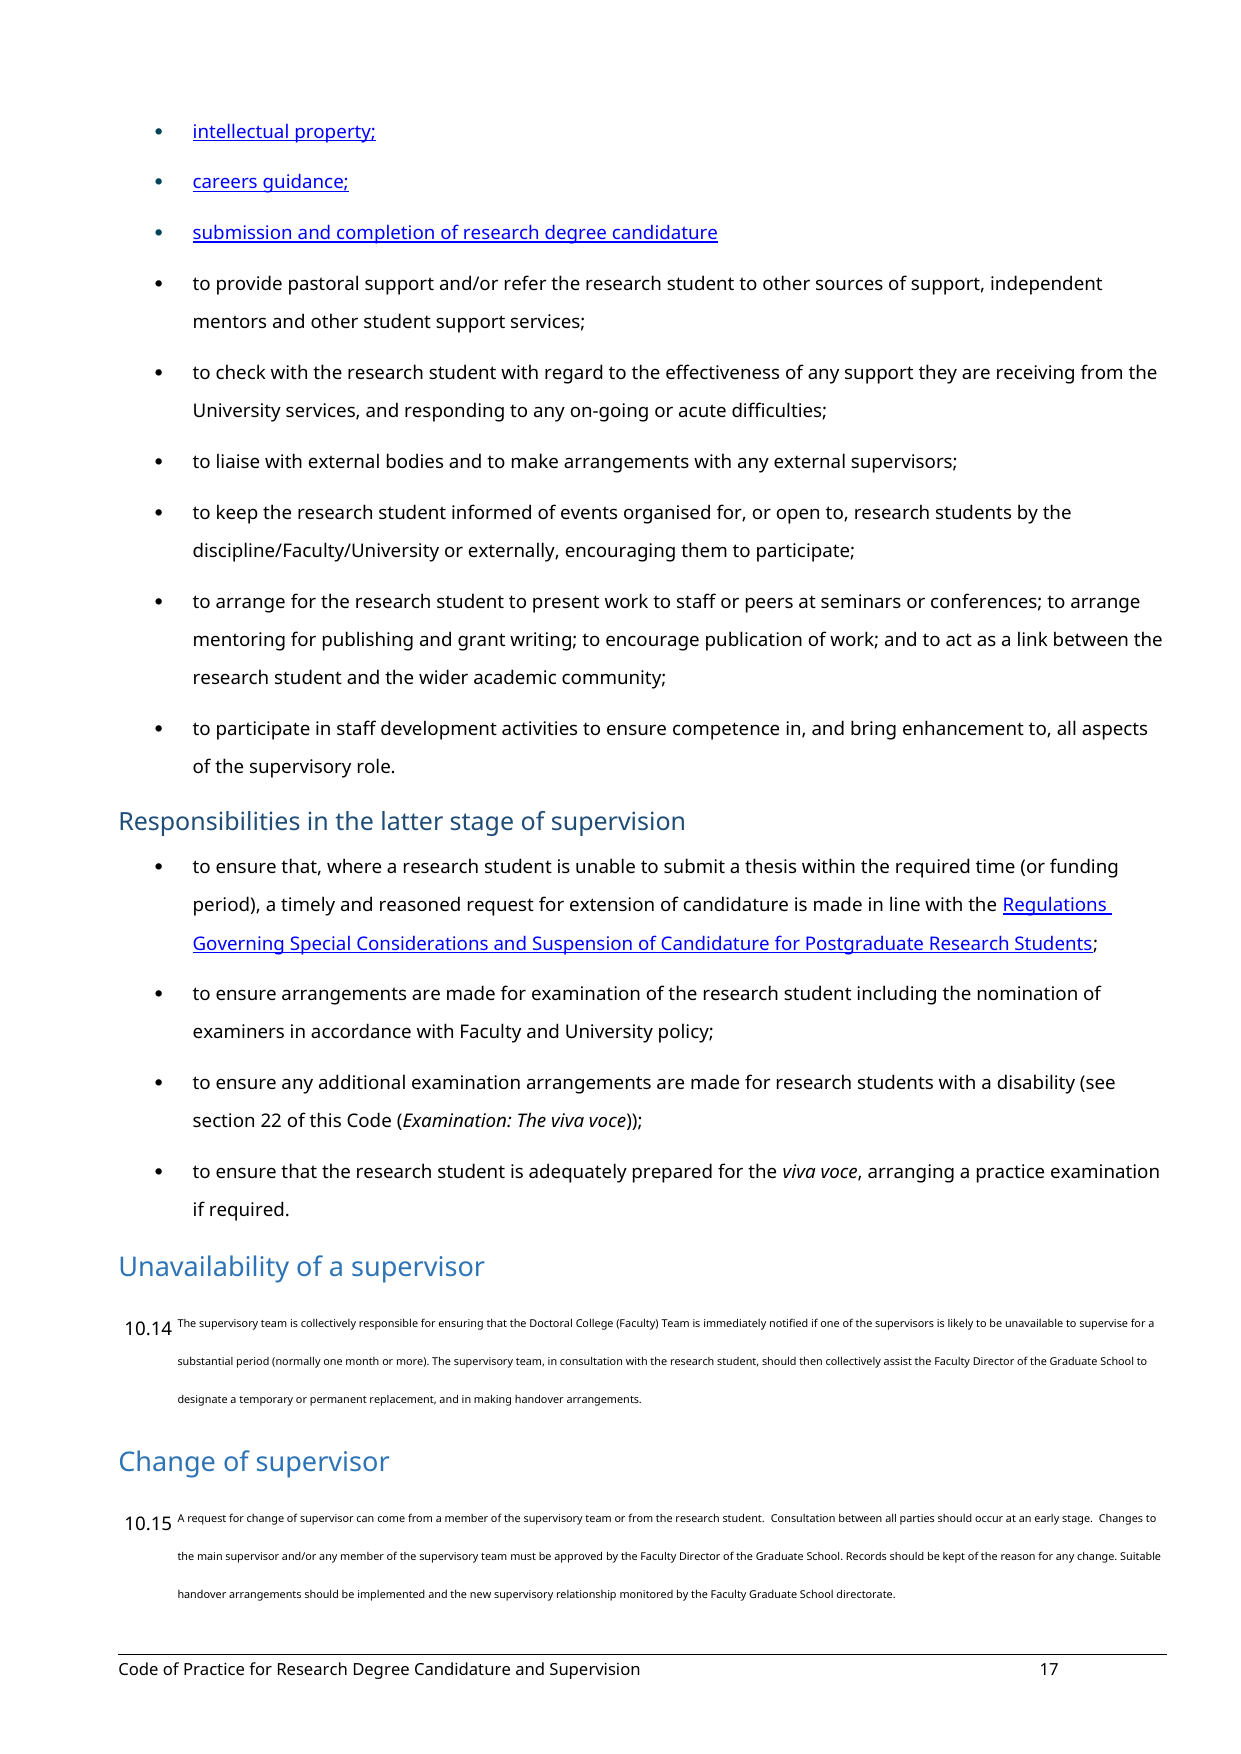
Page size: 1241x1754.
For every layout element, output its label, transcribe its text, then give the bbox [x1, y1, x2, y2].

text to participate in staff development activities to ensure competence in, and bring enhancement to, all aspects of the supervisory role. [155, 715, 1167, 779]
text submission and completion of research degree candidature [155, 219, 1167, 245]
text to provide pastoral support and/or refer the research student to other sources of support, independent mentors and other student support services; [155, 270, 1167, 334]
text to arrange for the research student to present work to staff or peers at seminars or conferences; to arrange mentoring for publishing and grant writing; to encourage publication of work; and to act as a link between the research student and the wider academic community; [155, 588, 1167, 690]
text to ensure that, where a research student is unable to submit a thesis within the required time (or funding period), a timely and reasoned request for extension of candidature is made in line with the Regulations Governing Special Considerations and Suspension of Candidature for Postgraduate Research Students; [155, 853, 1167, 955]
text to liaise with external bodies and to make arrangements with any external supervisors; [155, 448, 1167, 474]
text The supervisory team is collectively responsible for ensuring that the Doctoral College (Faculty) Team is immediately notified if one of the supervisors is likely to be unavailable to supervise for a substantial period (normally one month or more). The supervisory team, in consultation with the research student, should then collectively assist the Faculty Director of the Graduate School to designate a temporary or permanent replacement, and in making handover arrangements. [124, 1315, 1167, 1417]
text to check with the research student with regard to the effectiveness of any support they are receiving from the University services, and responding to any on-going or acute difficulties; [155, 359, 1167, 423]
subtitle Responsibilities in the latter stage of supervision [118, 804, 1167, 838]
text A request for change of supervisor can come from a member of the supervisory team or from the research student. Consultation between all parties should occur at an early stage. Changes to the main supervisor and/or any member of the supervisory team must be approved by the Faculty Director of the Graduate School. Records should be kept of the reason for any change. Suitable handover arrangements should be implemented and the new supervisory relationship monitored by the Faculty Graduate School directorate. [124, 1510, 1167, 1612]
text to ensure any additional examination arrangements are made for research students with a disability (see section 22 of this Code (Examination: The viva voce)); [155, 1069, 1167, 1133]
text intellectual property; [155, 118, 1167, 144]
text to ensure arrangements are made for examination of the research student including the nomination of examiners in accordance with Faculty and University policy; [155, 981, 1167, 1044]
subtitle Change of supervisor [118, 1442, 1167, 1479]
text to keep the research student informed of events organised for, or open to, research students by the discipline/Faculty/University or externally, encouraging them to participate; [155, 499, 1167, 563]
text careers guidance; [155, 169, 1167, 194]
text to ensure that the research student is adequately prepared for the viva voce, arranging a practice examination if required. [155, 1158, 1167, 1222]
subtitle Unavailability of a supervisor [118, 1247, 1167, 1284]
